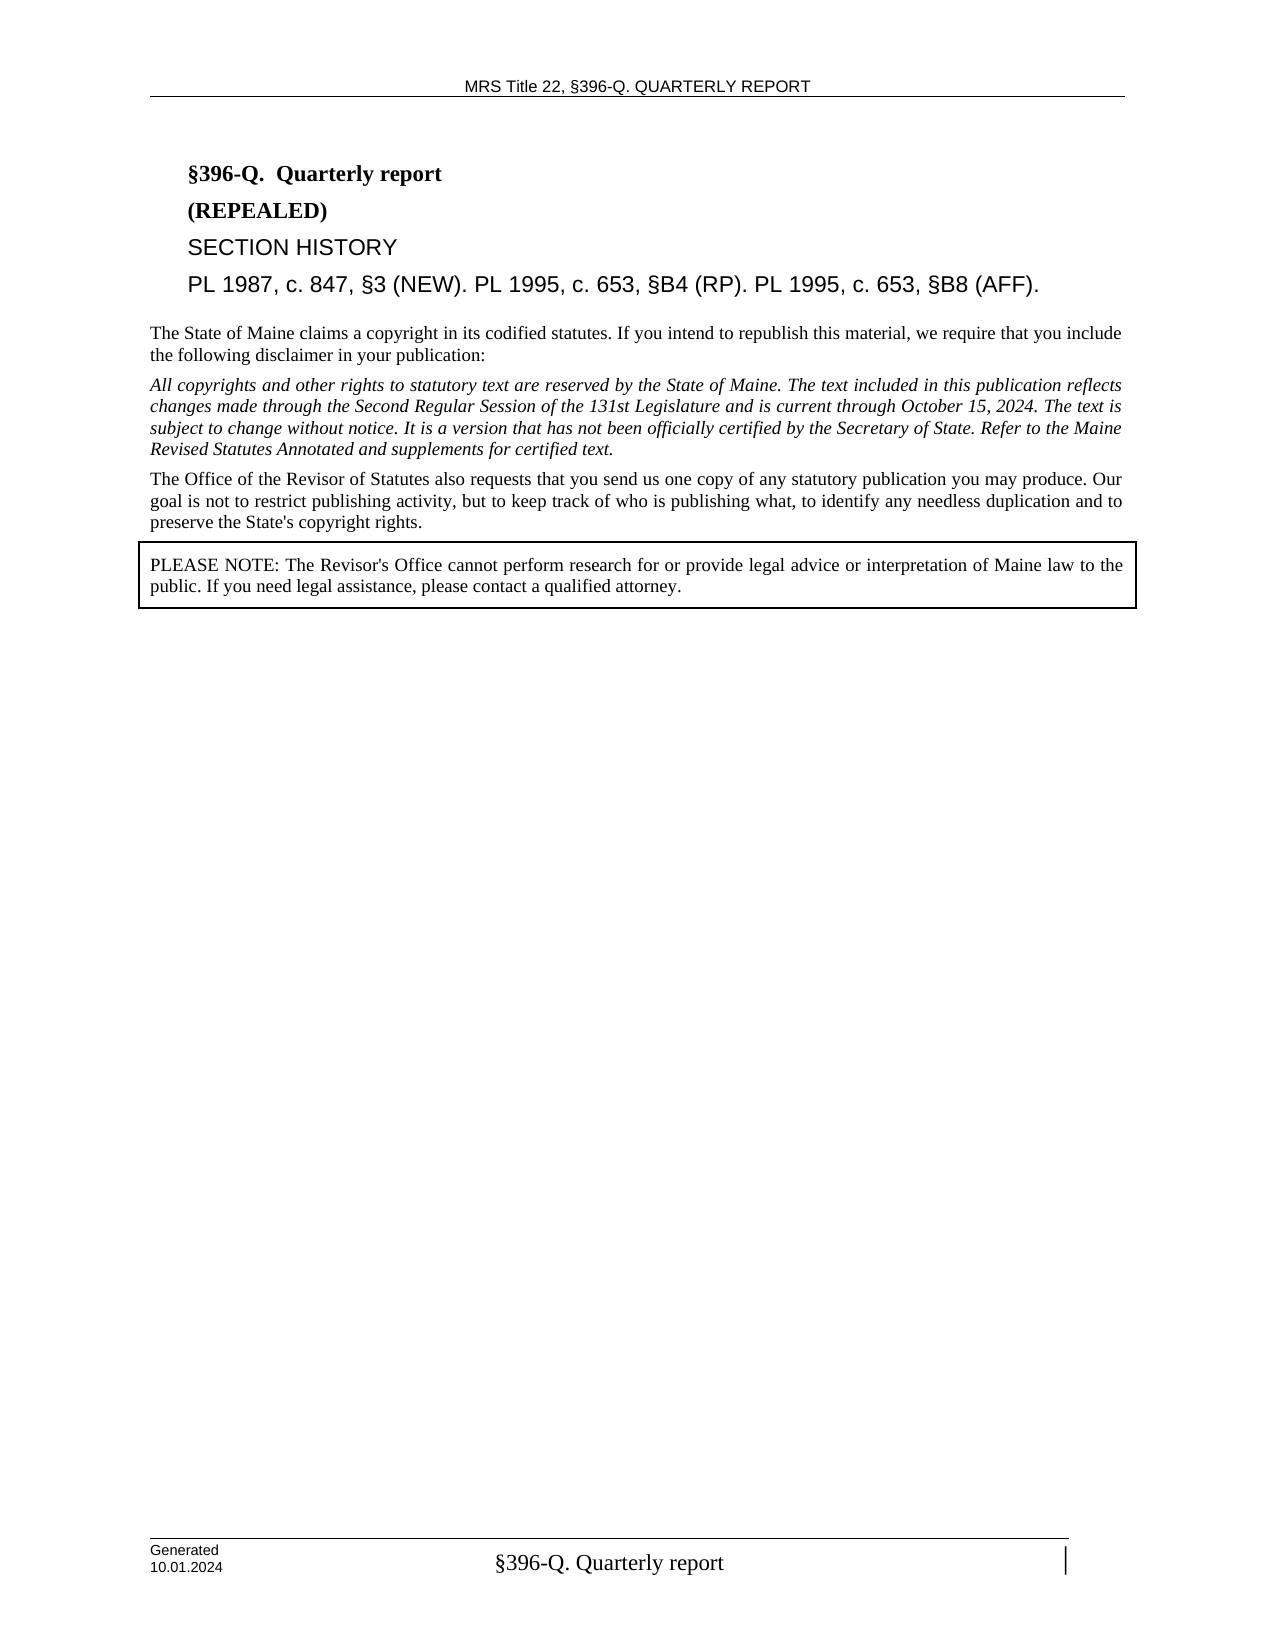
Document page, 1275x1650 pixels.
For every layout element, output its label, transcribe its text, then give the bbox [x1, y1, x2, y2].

text (REPEALED) [187, 197, 1125, 223]
text SECTION HISTORY [187, 234, 1125, 260]
text All copyrights and other rights to statutory text are reserved by the State of Maine. The text included in this publication reflects changes made through the Second Regular Session of the 131st Legislature and is current through October 15, 2024 . The text is subject to change without notice. It is a version that has not been officially certified by the Secretary of State. Refer to the Maine Revised Statutes Annotated and supplements for certified text. [150, 373, 1125, 460]
text PL 1987, c. 847, §3 (NEW). PL 1995, c. 653, §B4 (RP). PL 1995, c. 653, §B8 (AFF). [187, 271, 1125, 297]
text The Office of the Revisor of Statutes also requests that you send us one copy of any statutory publication you may produce. Our goal is not to restrict publishing activity, but to keep track of who is publishing what, to identify any needless duplication and to preserve the State's copyright rights. [150, 468, 1125, 533]
text The State of Maine claims a copyright in its codified statutes. If you intend to republish this material, we require that you include the following disclaimer in your publication: [150, 322, 1125, 365]
text PLEASE NOTE: The Revisor's Office cannot perform research for or provide legal advice or interpretation of Maine law to the public. If you need legal assistance, please contact a qualified attorney. [140, 543, 1135, 607]
text §396-Q. Quarterly report [187, 160, 1125, 187]
